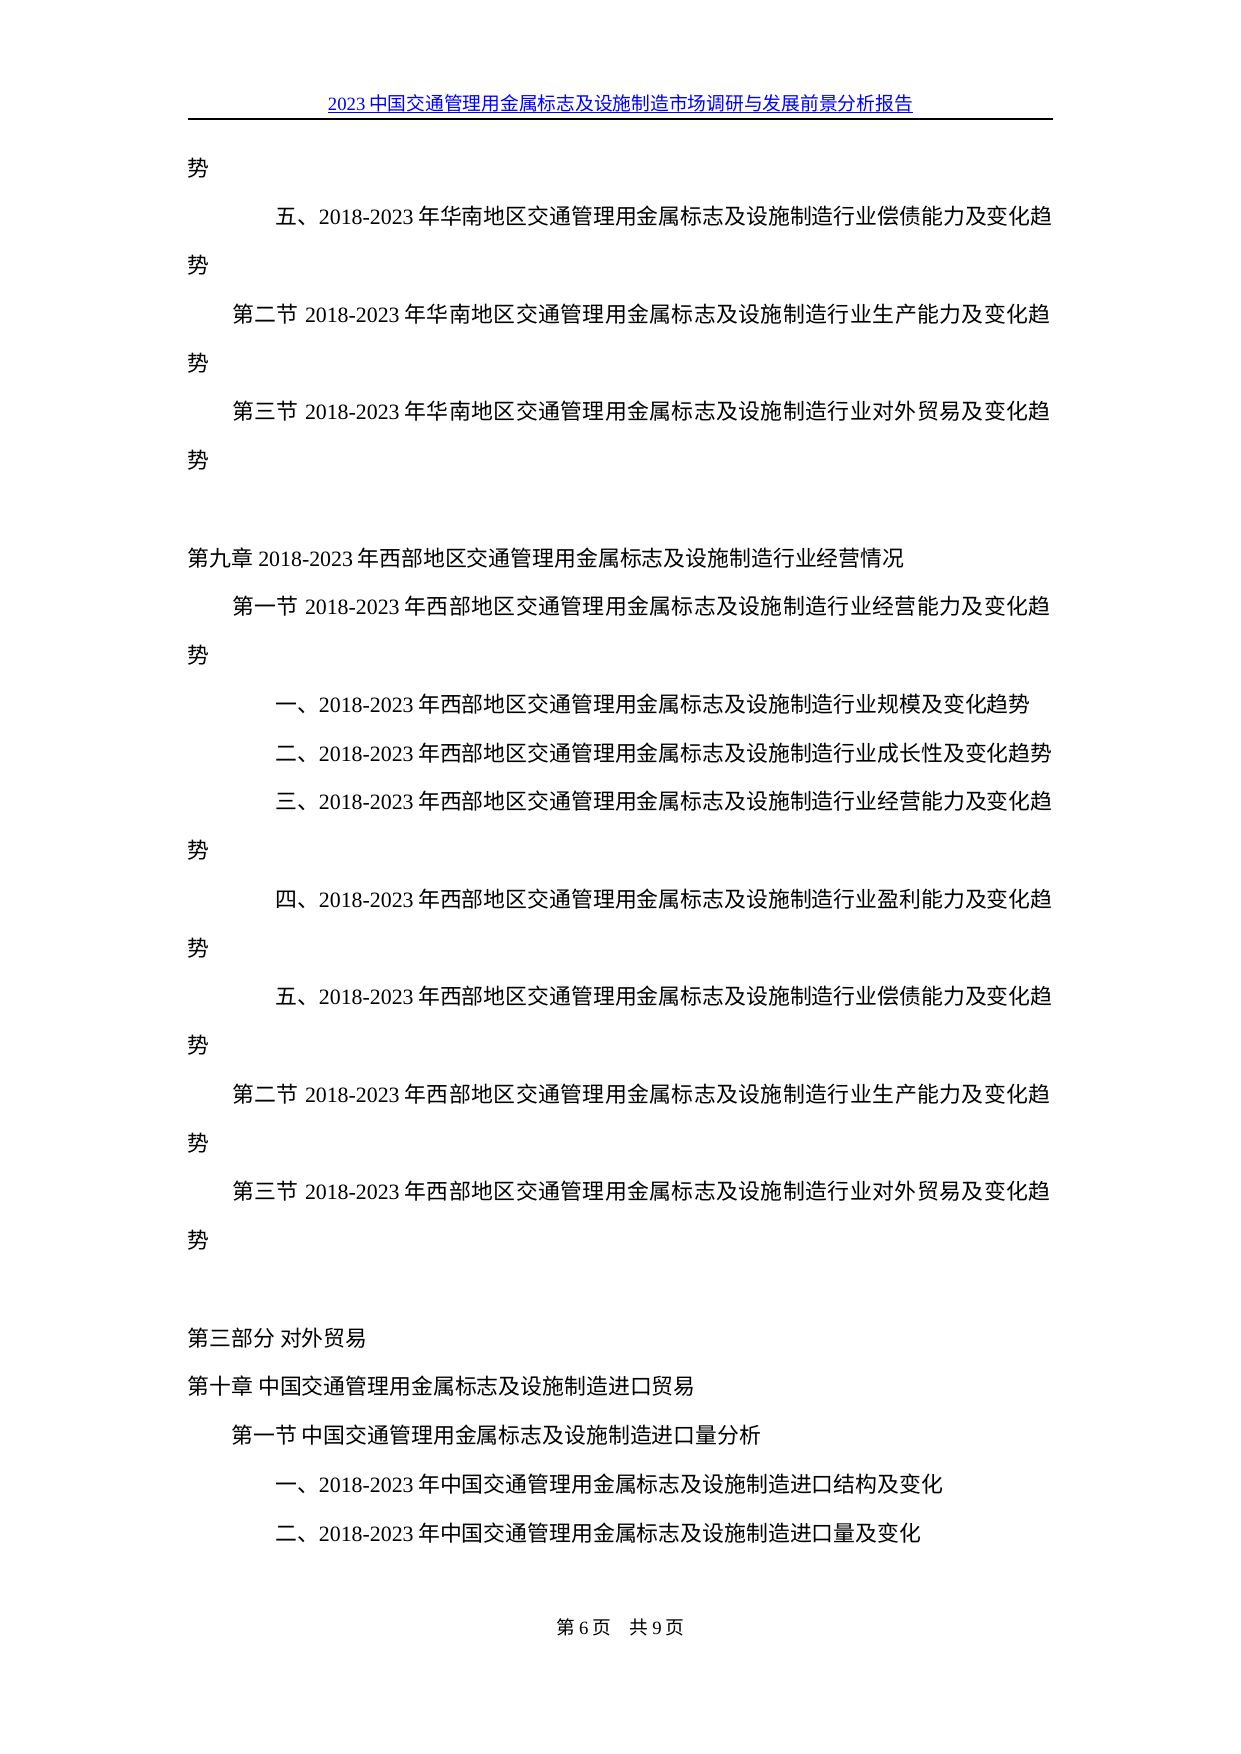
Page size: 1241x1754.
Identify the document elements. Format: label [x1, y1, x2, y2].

text [187, 150, 1053, 1548]
